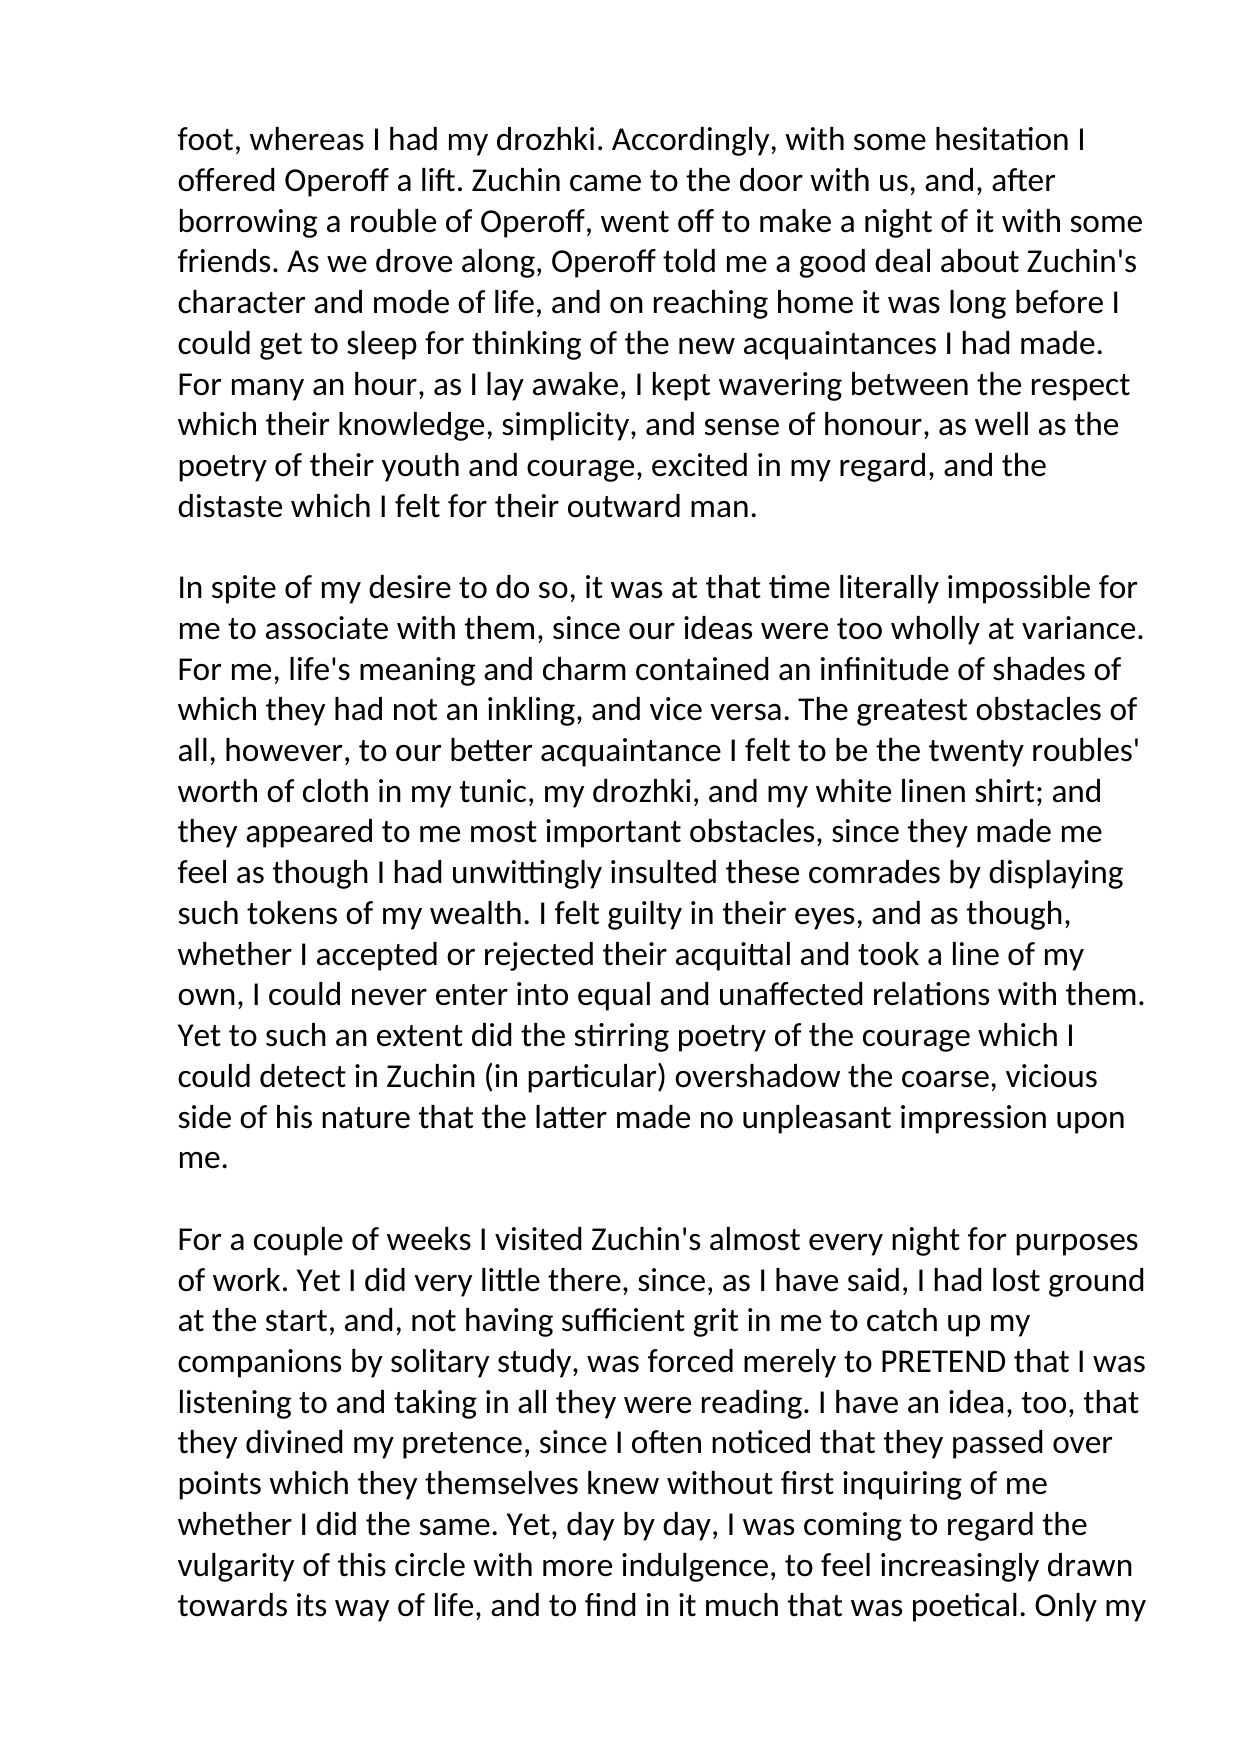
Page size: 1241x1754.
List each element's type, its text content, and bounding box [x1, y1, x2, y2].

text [177, 118, 1152, 525]
text In spite of my desire to do so, it was at that time literally impossible for me to associate with them, since our ideas were too wholly at variance. For me, life's meaning and charm contained an infinitude of shades of which they had not an inkling, and vice versa. The greatest obstacles of all, however, to our better acquaintance I felt to be the twenty roubles' worth of cloth in my tunic, my drozhki, and my white linen shirt; and they appeared to me most important obstacles, since they made me feel as though I had unwittingly insulted these comrades by displaying such tokens of my wealth. I felt guilty in their eyes, and as though, whether I accepted or rejected their acquittal and took a line of my own, I could never enter into equal and unaffected relations with them. Yet to such an extent did the stirring poetry of the courage which I could detect in Zuchin (in particular) overshadow the coarse, vicious side of his nature that the latter made no unpleasant impression upon me. [177, 566, 1152, 1177]
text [177, 1218, 1152, 1625]
